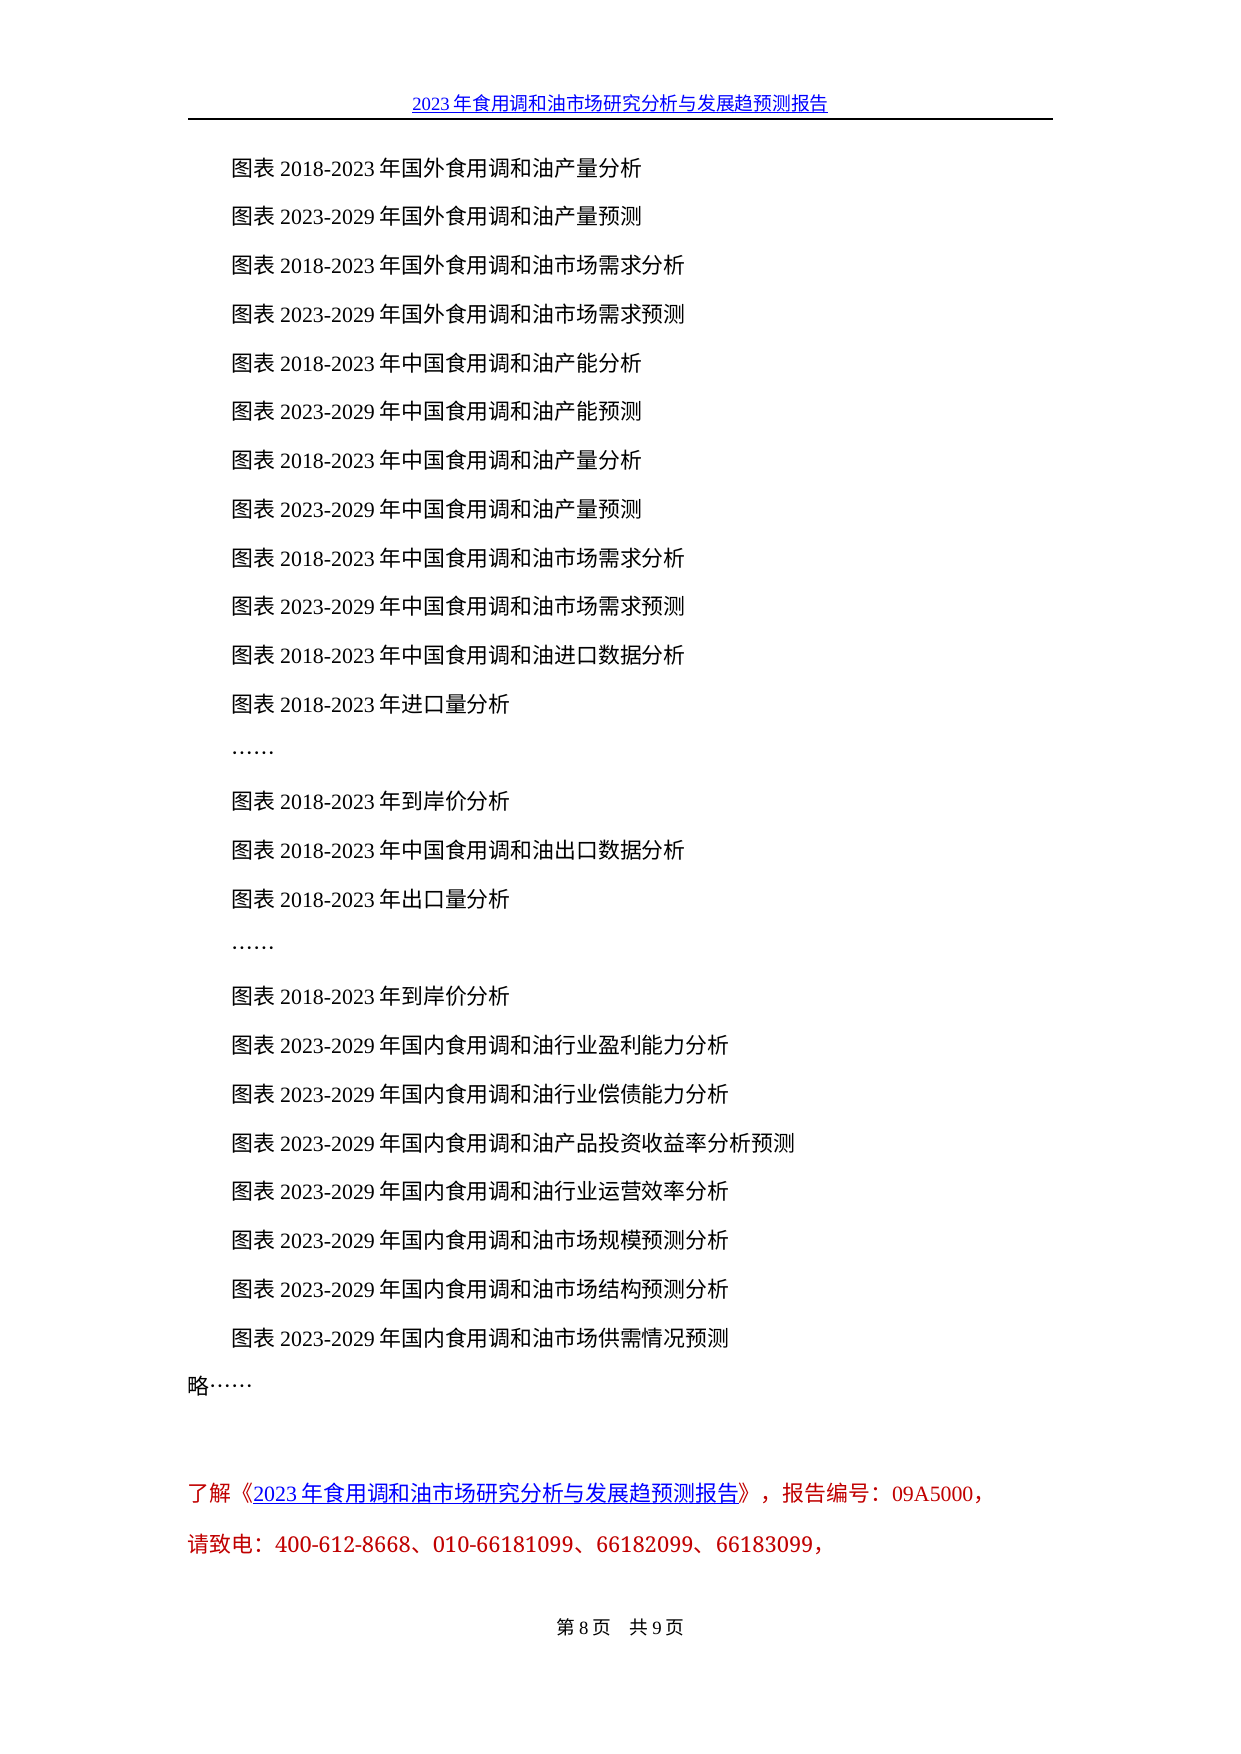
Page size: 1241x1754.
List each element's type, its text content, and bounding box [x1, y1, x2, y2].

text 了解《2023年食用调和油市场研究分析与发展趋预测报告》，报告编号：09A5000， [187, 1475, 1053, 1508]
text 请致电：400-612-8668、010-66181099、66182099、66183099， [187, 1527, 1053, 1559]
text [187, 150, 1053, 1401]
